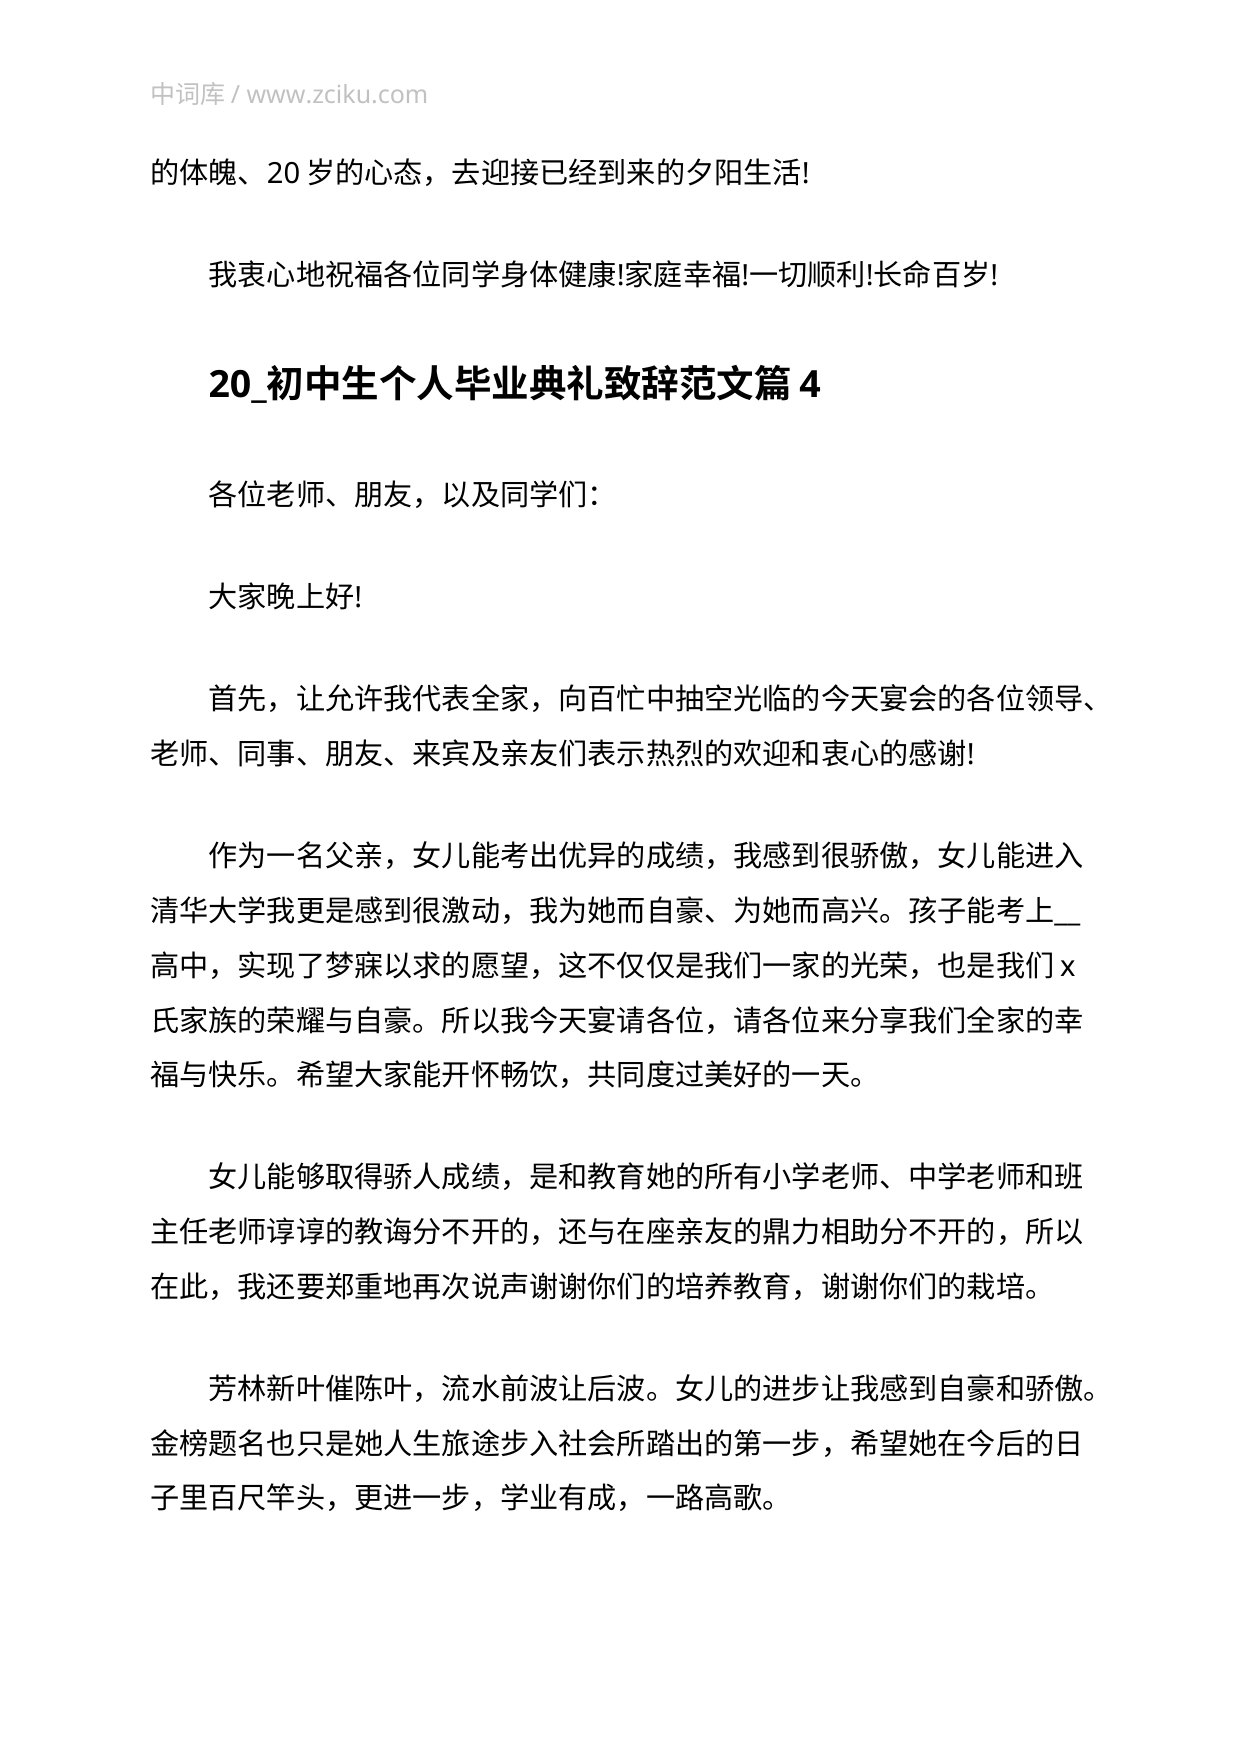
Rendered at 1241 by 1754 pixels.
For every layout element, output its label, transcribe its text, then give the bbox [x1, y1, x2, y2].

text 各位老师、朋友，以及同学们： [150, 472, 1090, 514]
text 作为一名父亲，女儿能考出优异的成绩，我感到很骄傲，女儿能进入清华大学我更是感到很激动，我为她而自豪、为她而高兴。孩子能考上__高中，实现了梦寐以求的愿望，这不仅仅是我们一家的光荣，也是我们x氏家族的荣耀与自豪。所以我今天宴请各位，请各位来分享我们全家的幸福与快乐。希望大家能开怀畅饮，共同度过美好的一天。 [150, 832, 1090, 1094]
text 我衷心地祝福各位同学身体健康!家庭幸福!一切顺利!长命百岁! [150, 252, 1090, 294]
text 芳林新叶催陈叶，流水前波让后波。女儿的进步让我感到自豪和骄傲。金榜题名也只是她人生旅途步入社会所踏出的第一步，希望她在今后的日子里百尺竿头，更进一步，学业有成，一路高歌。 [150, 1365, 1090, 1517]
text 首先，让允许我代表全家，向百忙中抽空光临的今天宴会的各位领导、老师、同事、朋友、来宾及亲友们表示热烈的欢迎和衷心的感谢! [150, 675, 1090, 773]
text 大家晚上好! [150, 573, 1090, 616]
text 女儿能够取得骄人成绩，是和教育她的所有小学老师、中学老师和班主任老师谆谆的教诲分不开的，还与在座亲友的鼎力相助分不开的，所以在此，我还要郑重地再次说声谢谢你们的培养教育，谢谢你们的栽培。 [150, 1154, 1090, 1306]
text 20_初中生个人毕业典礼致辞范文篇4 [150, 354, 1090, 408]
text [150, 150, 1090, 192]
